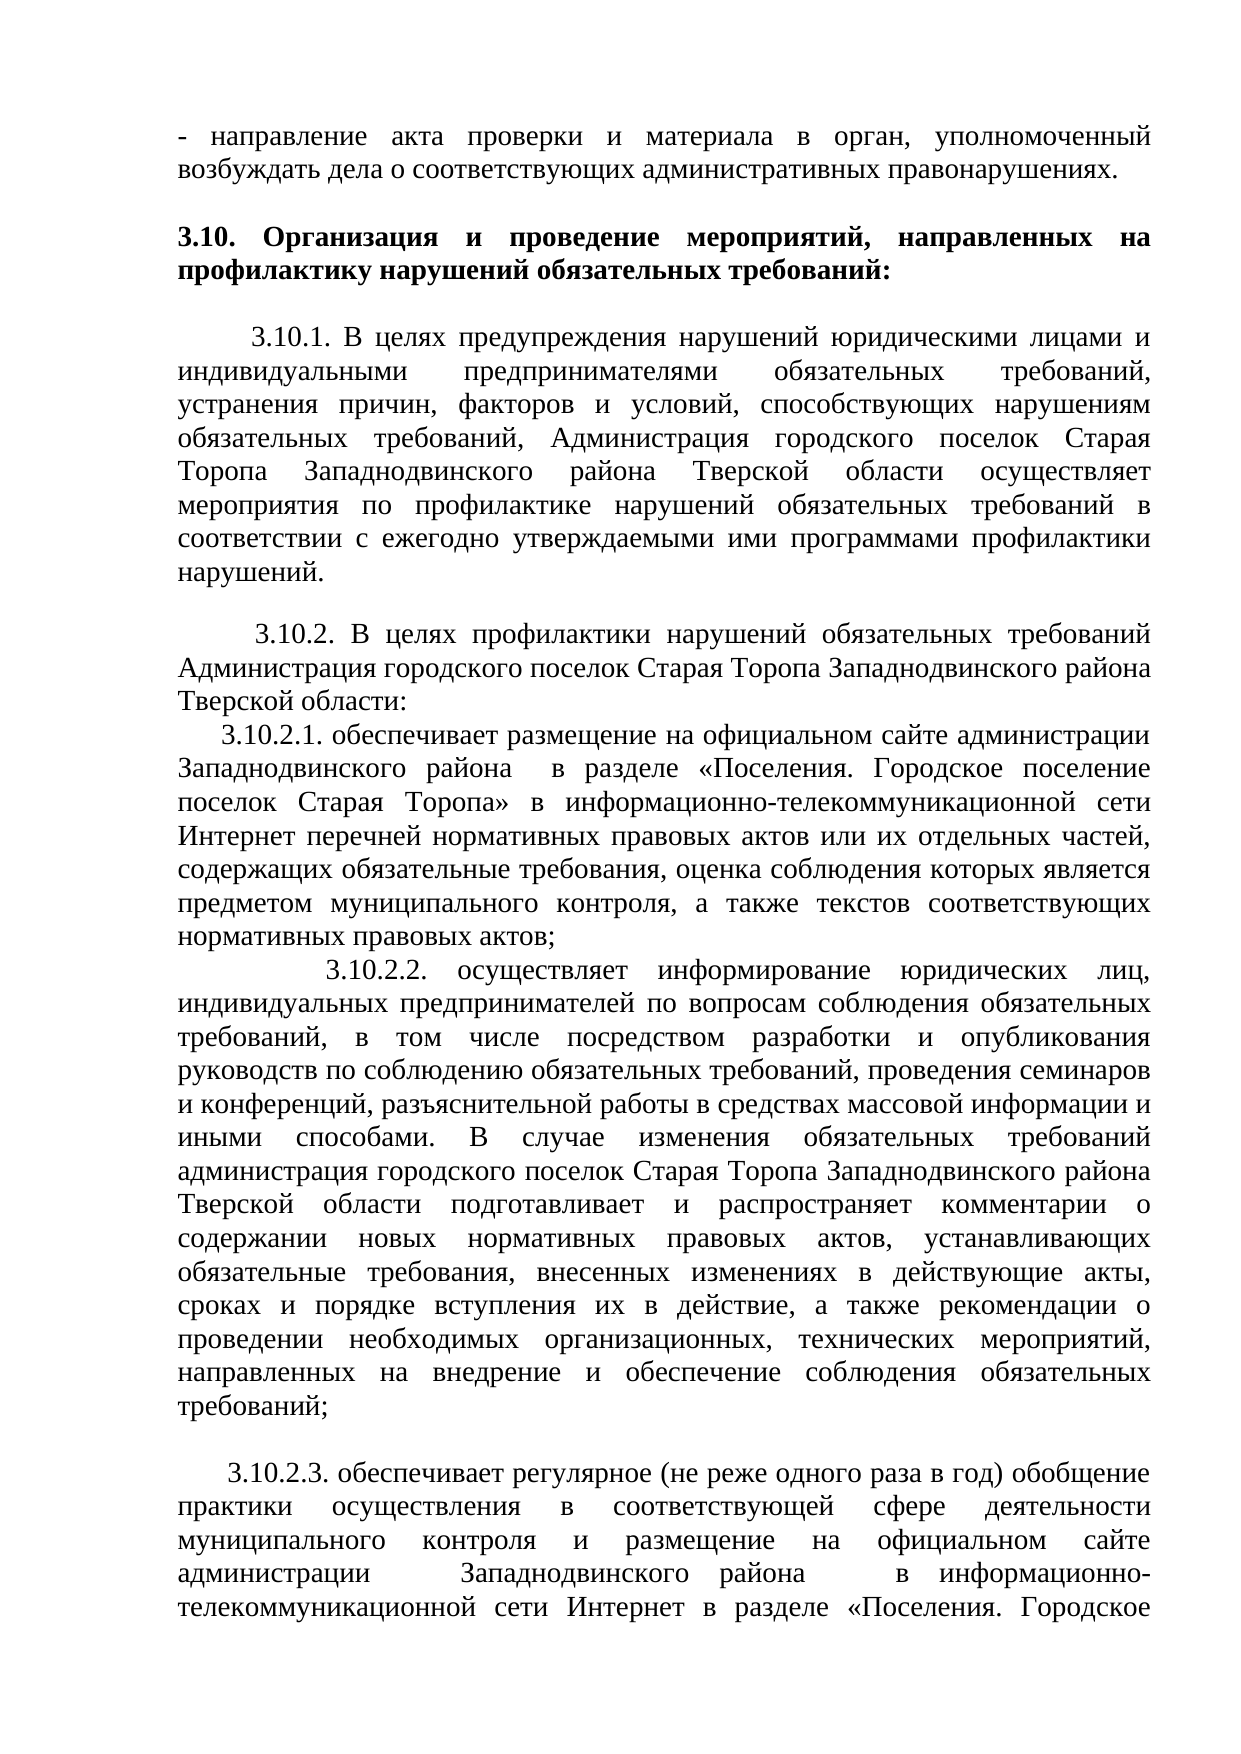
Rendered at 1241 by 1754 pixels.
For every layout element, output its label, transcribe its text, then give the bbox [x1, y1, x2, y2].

text - направление акта проверки и материала в орган, уполномоченный возбуждать дела о соответствующих административных правонарушениях. [177, 118, 1152, 185]
text 3.10.2.1. обеспечивает размещение на официальном сайте администрации Западнодвинского района в разделе «Поселения. Городское поселение поселок Старая Торопа» в информационно-телекоммуникационной сети Интернет перечней нормативных правовых актов или их отдельных частей, содержащих обязательные требования, оценка соблюдения которых является предметом муниципального контроля, а также текстов соответствующих нормативных правовых актов; [177, 717, 1152, 952]
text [177, 1455, 1152, 1623]
text 3.10.2. В целях профилактики нарушений обязательных требований Администрация городского поселок Старая Торопа Западнодвинского района Тверской области: [177, 616, 1152, 717]
text 3.10.2.2. осуществляет информирование юридических лиц, индивидуальных предпринимателей по вопросам соблюдения обязательных требований, в том числе посредством разработки и опубликования руководств по соблюдению обязательных требований, проведения семинаров и конференций, разъяснительной работы в средствах массовой информации и иными способами. В случае изменения обязательных требований администрация городского поселок Старая Торопа Западнодвинского района Тверской области подготавливает и распространяет комментарии о содержании новых нормативных правовых актов, устанавливающих обязательные требования, внесенных изменениях в действующие акты, сроках и порядке вступления их в действие, а также рекомендации о проведении необходимых организационных, технических мероприятий, направленных на внедрение и обеспечение соблюдения обязательных требований; [177, 952, 1152, 1421]
text 3.10.1. В целях предупреждения нарушений юридическими лицами и индивидуальными предпринимателями обязательных требований, устранения причин, факторов и условий, способствующих нарушениям обязательных требований, Администрация городского поселок Старая Торопа Западнодвинского района Тверской области осуществляет мероприятия по профилактике нарушений обязательных требований в соответствии с ежегодно утверждаемыми ими программами профилактики нарушений. [177, 319, 1152, 616]
text 3.10. Организация и проведение мероприятий, направленных на профилактику нарушений обязательных требований: [177, 219, 1152, 286]
